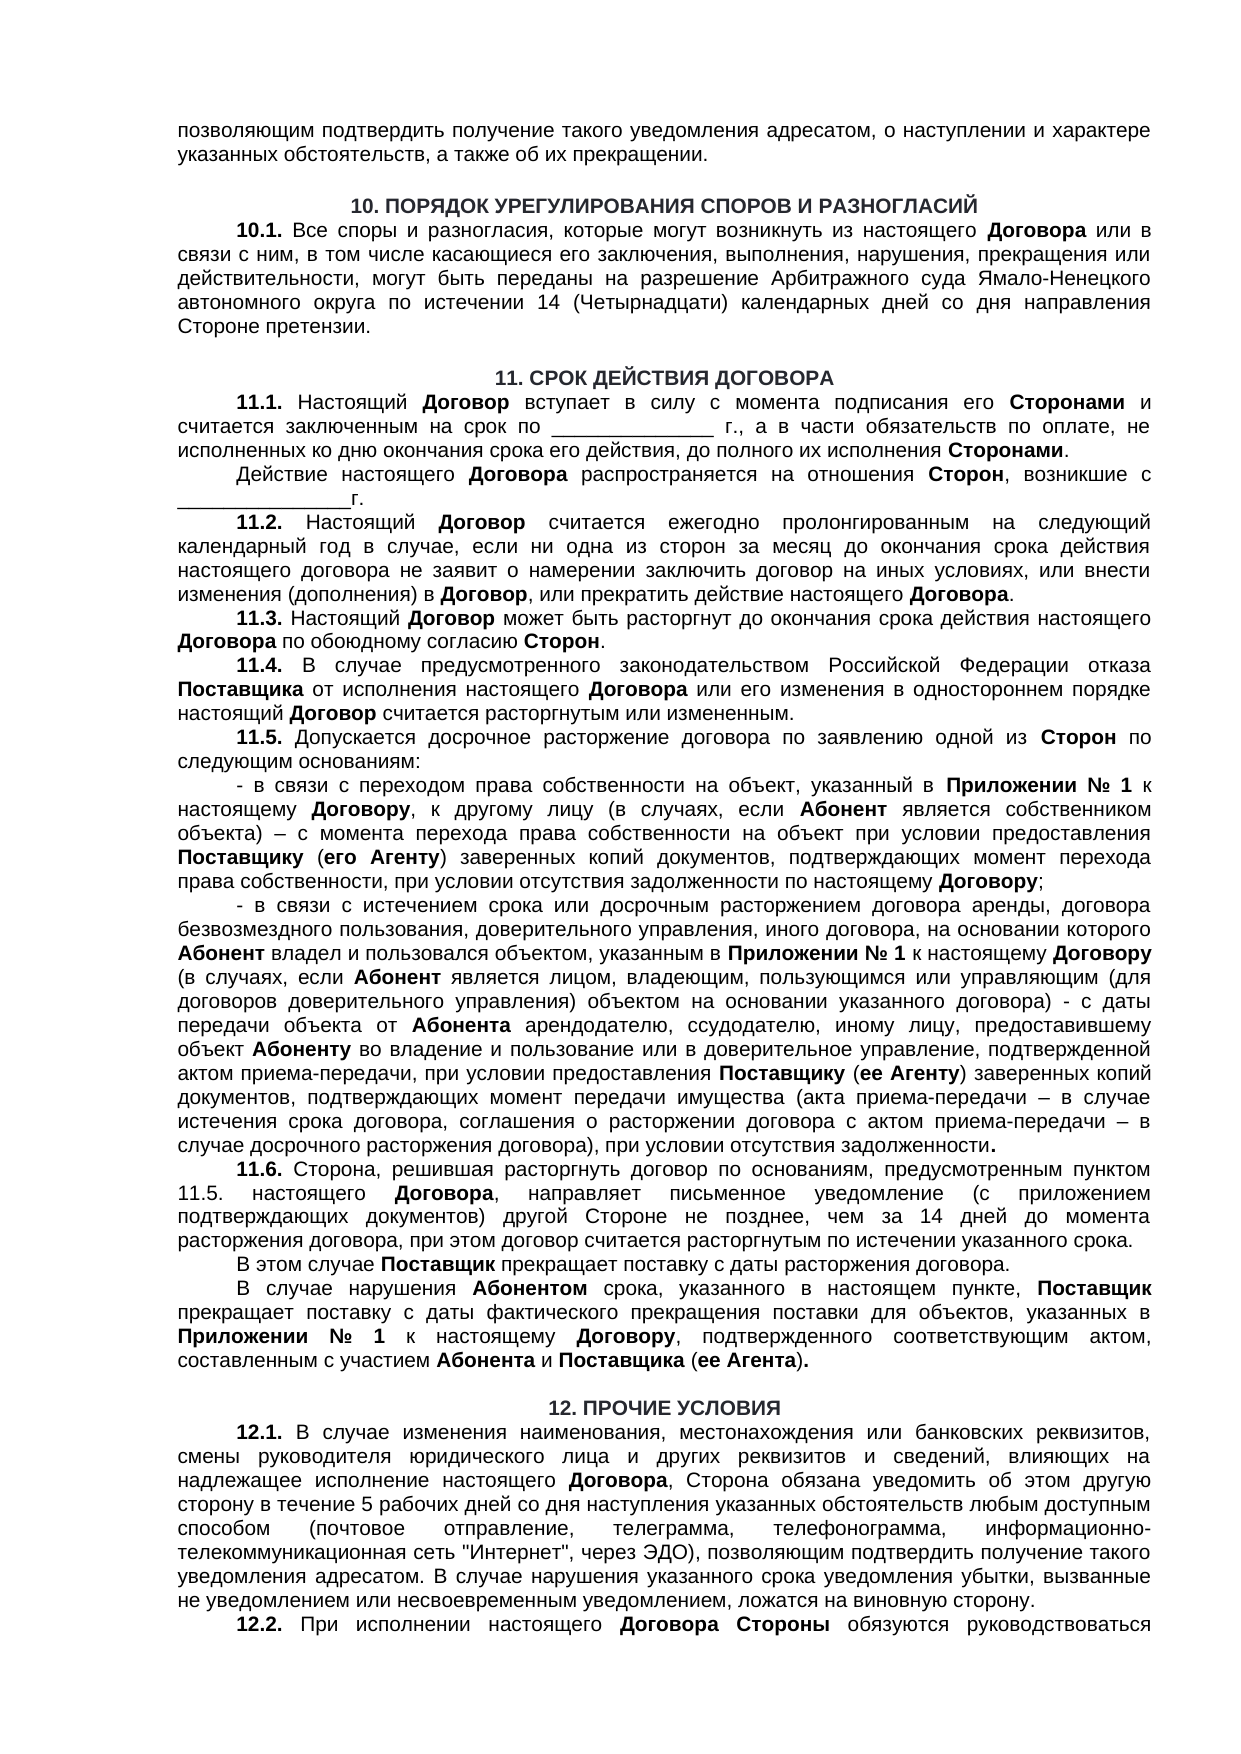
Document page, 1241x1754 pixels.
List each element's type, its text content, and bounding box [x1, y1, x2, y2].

text 12.1. В случае изменения наименования, местонахождения или банковских реквизитов, смены руководителя юридического лица и других реквизитов и сведений, влияющих на надлежащее исполнение настоящего Договора, Сторона обязана уведомить об этом другую сторону в течение 5 рабочих дней со дня наступления указанных обстоятельств любым доступным способом (почтовое отправление, телеграмма, телефонограмма, информационно-телекоммуникационная сеть "Интернет", через ЭДО), позволяющим подтвердить получение такого уведомления адресатом. В случае нарушения указанного срока уведомления убытки, вызванные не уведомлением или несвоевременным уведомлением, ложатся на виновную сторону. [177, 1420, 1152, 1612]
text 11.2. Настоящий Договор считается ежегодно пролонгированным на следующий календарный год в случае, если ни одна из сторон за месяц до окончания срока действия настоящего договора не заявит о намерении заключить договор на иных условиях, или внести изменения (дополнения) в Договор, или прекратить действие настоящего Договора. [177, 509, 1152, 605]
text - в связи с истечением срока или досрочным расторжением договора аренды, договора безвозмездного пользования, доверительного управления, иного договора, на основании которого Абонент владел и пользовался объектом, указанным в Приложении № 1 к настоящему Договору (в случаях, если Абонент является лицом, владеющим, пользующимся или управляющим (для договоров доверительного управления) объектом на основании указанного договора) - с даты передачи объекта от Абонента арендодателю, ссудодателю, иному лицу, предоставившему объект Абоненту во владение и пользование или в доверительное управление, подтвержденной актом приема-передачи, при условии предоставления Поставщику (ее Агенту) заверенных копий документов, подтверждающих момент передачи имущества (акта приема-передачи – в случае истечения срока договора, соглашения о расторжении договора с актом приема-передачи – в случае досрочного расторжения договора), при условии отсутствия задолженности. [177, 893, 1152, 1156]
text 12. ПРОЧИЕ УСЛОВИЯ [177, 1396, 1152, 1420]
text - в связи с переходом права собственности на объект, указанный в Приложении № 1 к настоящему Договору, к другому лицу (в случаях, если Абонент является собственником объекта) – с момента перехода права собственности на объект при условии предоставления Поставщику (его Агенту) заверенных копий документов, подтверждающих момент перехода права собственности, при условии отсутствия задолженности по настоящему Договору; [177, 773, 1152, 893]
text В этом случае Поставщик прекращает поставку с даты расторжения договора. [177, 1252, 1152, 1276]
text 10.1. Все споры и разногласия, которые могут возникнуть из настоящего Договора или в связи с ним, в том числе касающиеся его заключения, выполнения, нарушения, прекращения или действительности, могут быть переданы на разрешение Арбитражного суда Ямало-Ненецкого автономного округа по истечении 14 (Четырнадцати) календарных дней со дня направления Стороне претензии. [177, 218, 1152, 338]
text 11.4. В случае предусмотренного законодательством Российской Федерации отказа Поставщика от исполнения настоящего Договора или его изменения в одностороннем порядке настоящий Договор считается расторгнутым или измененным. [177, 653, 1152, 725]
text 11. СРОК ДЕЙСТВИЯ ДОГОВОРА [177, 366, 1152, 390]
text В случае нарушения Абонентом срока, указанного в настоящем пункте, Поставщик прекращает поставку с даты фактического прекращения поставки для объектов, указанных в Приложении № 1 к настоящему Договору, подтвержденного соответствующим актом, составленным с участием Абонента и Поставщика (ее Агента). [177, 1276, 1152, 1372]
text 11.5. Допускается досрочное расторжение договора по заявлению одной из Сторон по следующим основаниям: [177, 725, 1152, 773]
text 11.1. Настоящий Договор вступает в силу с момента подписания его Сторонами и считается заключенным на срок по ______________ г., а в части обязательств по оплате, не исполненных ко дню окончания срока его действия, до полного их исполнения Сторонами. [177, 390, 1152, 462]
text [177, 1612, 1152, 1636]
text 10. ПОРЯДОК УРЕГУЛИРОВАНИЯ СПОРОВ И РАЗНОГЛАСИЙ [177, 194, 1152, 218]
text 11.6. Сторона, решившая расторгнуть договор по основаниям, предусмотренным пунктом 11.5. настоящего Договора, направляет письменное уведомление (с приложением подтверждающих документов) другой Стороне не позднее, чем за 14 дней до момента расторжения договора, при этом договор считается расторгнутым по истечении указанного срока. [177, 1156, 1152, 1252]
text Действие настоящего Договора распространяется на отношения Сторон, возникшие с _______________г. [177, 462, 1152, 509]
text 11.3. Настоящий Договор может быть расторгнут до окончания срока действия настоящего Договора по обоюдному согласию Сторон. [177, 605, 1152, 653]
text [177, 118, 1152, 166]
